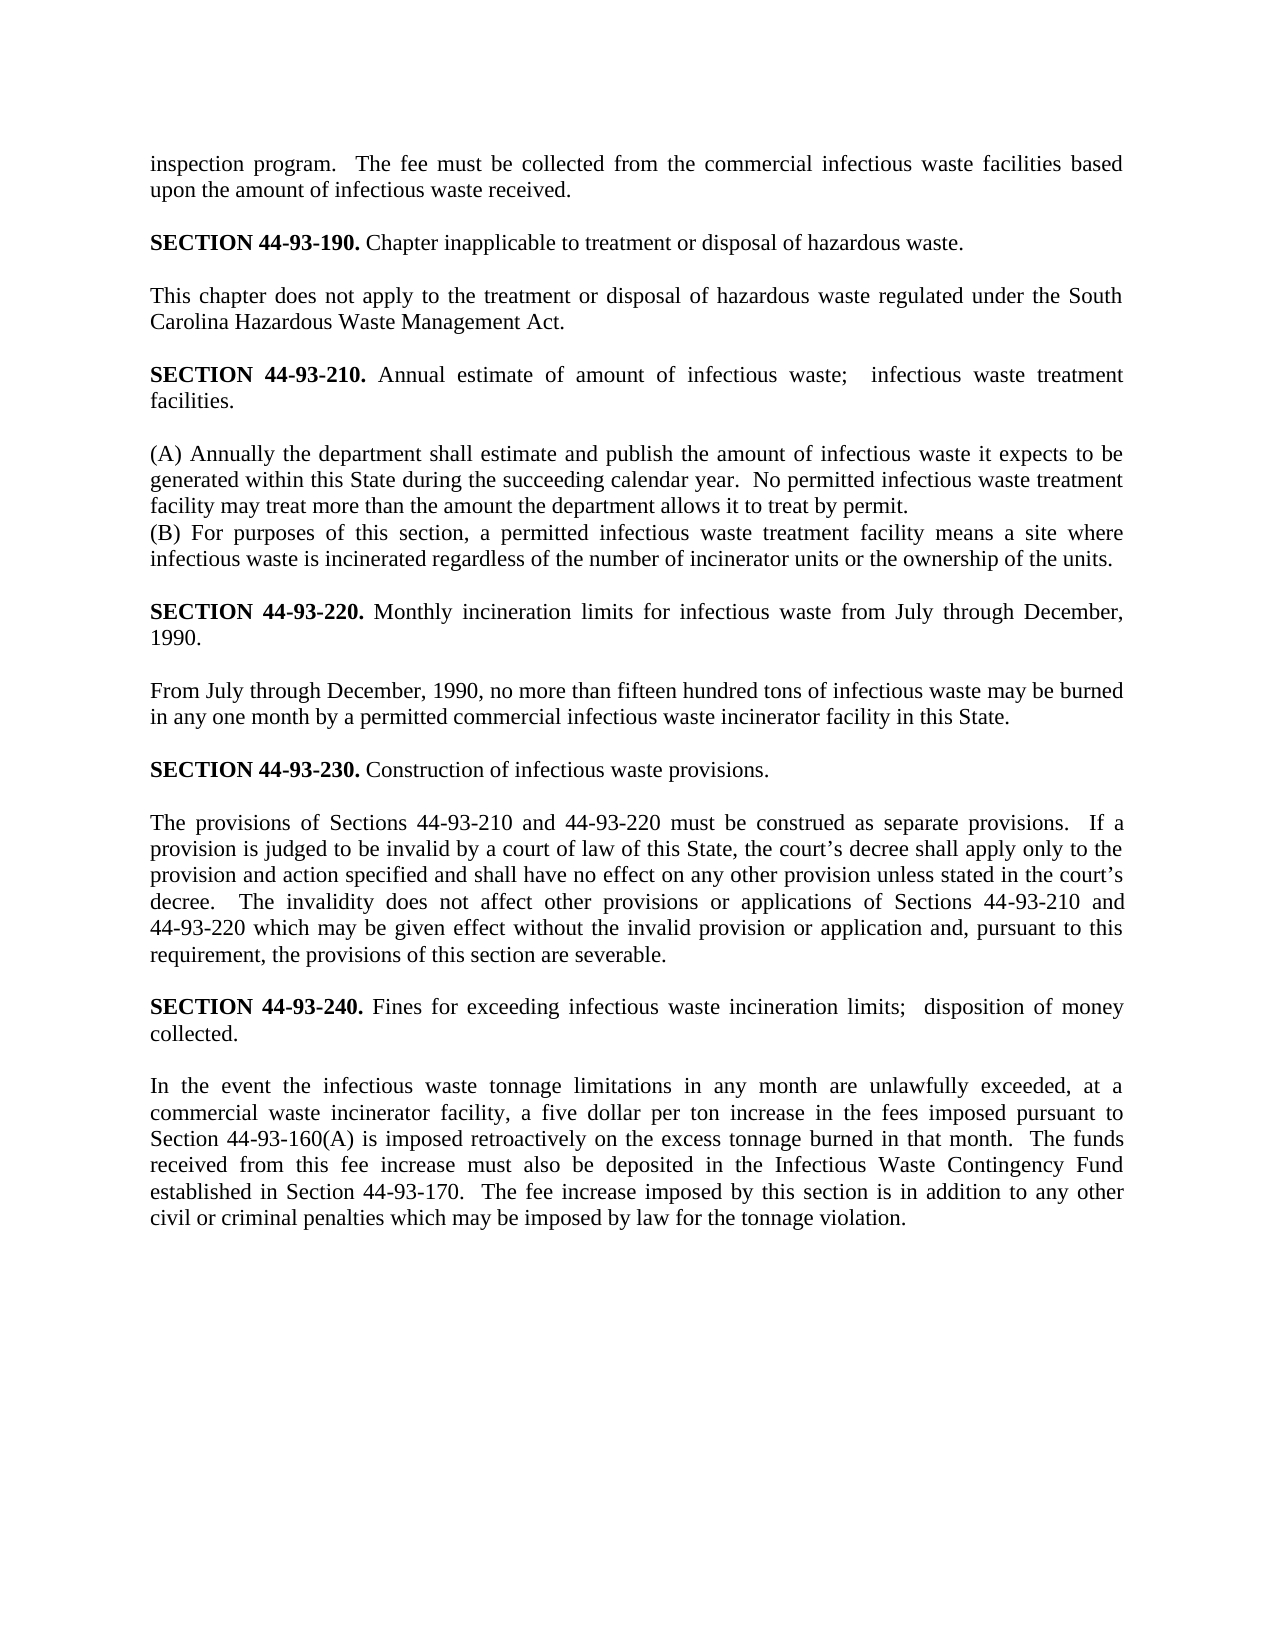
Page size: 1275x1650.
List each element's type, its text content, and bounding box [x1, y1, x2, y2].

text This chapter does not apply to the treatment or disposal of hazardous waste regulated under the South Carolina Hazardous Waste Management Act. [150, 282, 1125, 334]
text In the event the infectious waste tonnage limitations in any month are unlawfully exceeded, at a commercial waste incinerator facility, a five dollar per ton increase in the fees imposed pursuant to Section 44-93-160(A) is imposed retroactively on the excess tonnage burned in that month. The funds received from this fee increase must also be deposited in the Infectious Waste Contingency Fund established in Section 44-93-170. The fee increase imposed by this section is in addition to any other civil or criminal penalties which may be imposed by law for the tonnage violation. [150, 1072, 1125, 1231]
text (A) Annually the department shall estimate and publish the amount of infectious waste it expects to be generated within this State during the succeeding calendar year. No permitted infectious waste treatment facility may treat more than the amount the department allows it to treat by permit. [150, 440, 1125, 519]
text (B) For purposes of this section, a permitted infectious waste treatment facility means a site where infectious waste is incinerated regardless of the number of incinerator units or the ownership of the units. [150, 519, 1125, 572]
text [150, 150, 1125, 203]
text From July through December, 1990, no more than fifteen hundred tons of infectious waste may be burned in any one month by a permitted commercial infectious waste incinerator facility in this State. [150, 677, 1125, 730]
text SECTION 44-93-230. Construction of infectious waste provisions. [150, 756, 1125, 782]
text SECTION 44-93-240. Fines for exceeding infectious waste incineration limits; disposition of money collected. [150, 993, 1125, 1046]
text SECTION 44-93-210. Annual estimate of amount of infectious waste; infectious waste treatment facilities. [150, 361, 1125, 413]
text SECTION 44-93-220. Monthly incineration limits for infectious waste from July through December, 1990. [150, 598, 1125, 651]
text SECTION 44-93-190. Chapter inapplicable to treatment or disposal of hazardous waste. [150, 229, 1125, 255]
text The provisions of Sections 44-93-210 and 44-93-220 must be construed as separate provisions. If a provision is judged to be invalid by a court of law of this State, the court’s decree shall apply only to the provision and action specified and shall have no effect on any other provision unless stated in the court’s decree. The invalidity does not affect other provisions or applications of Sections 44-93-210 and 44-93-220 which may be given effect without the invalid provision or application and, pursuant to this requirement, the provisions of this section are severable. [150, 809, 1125, 967]
